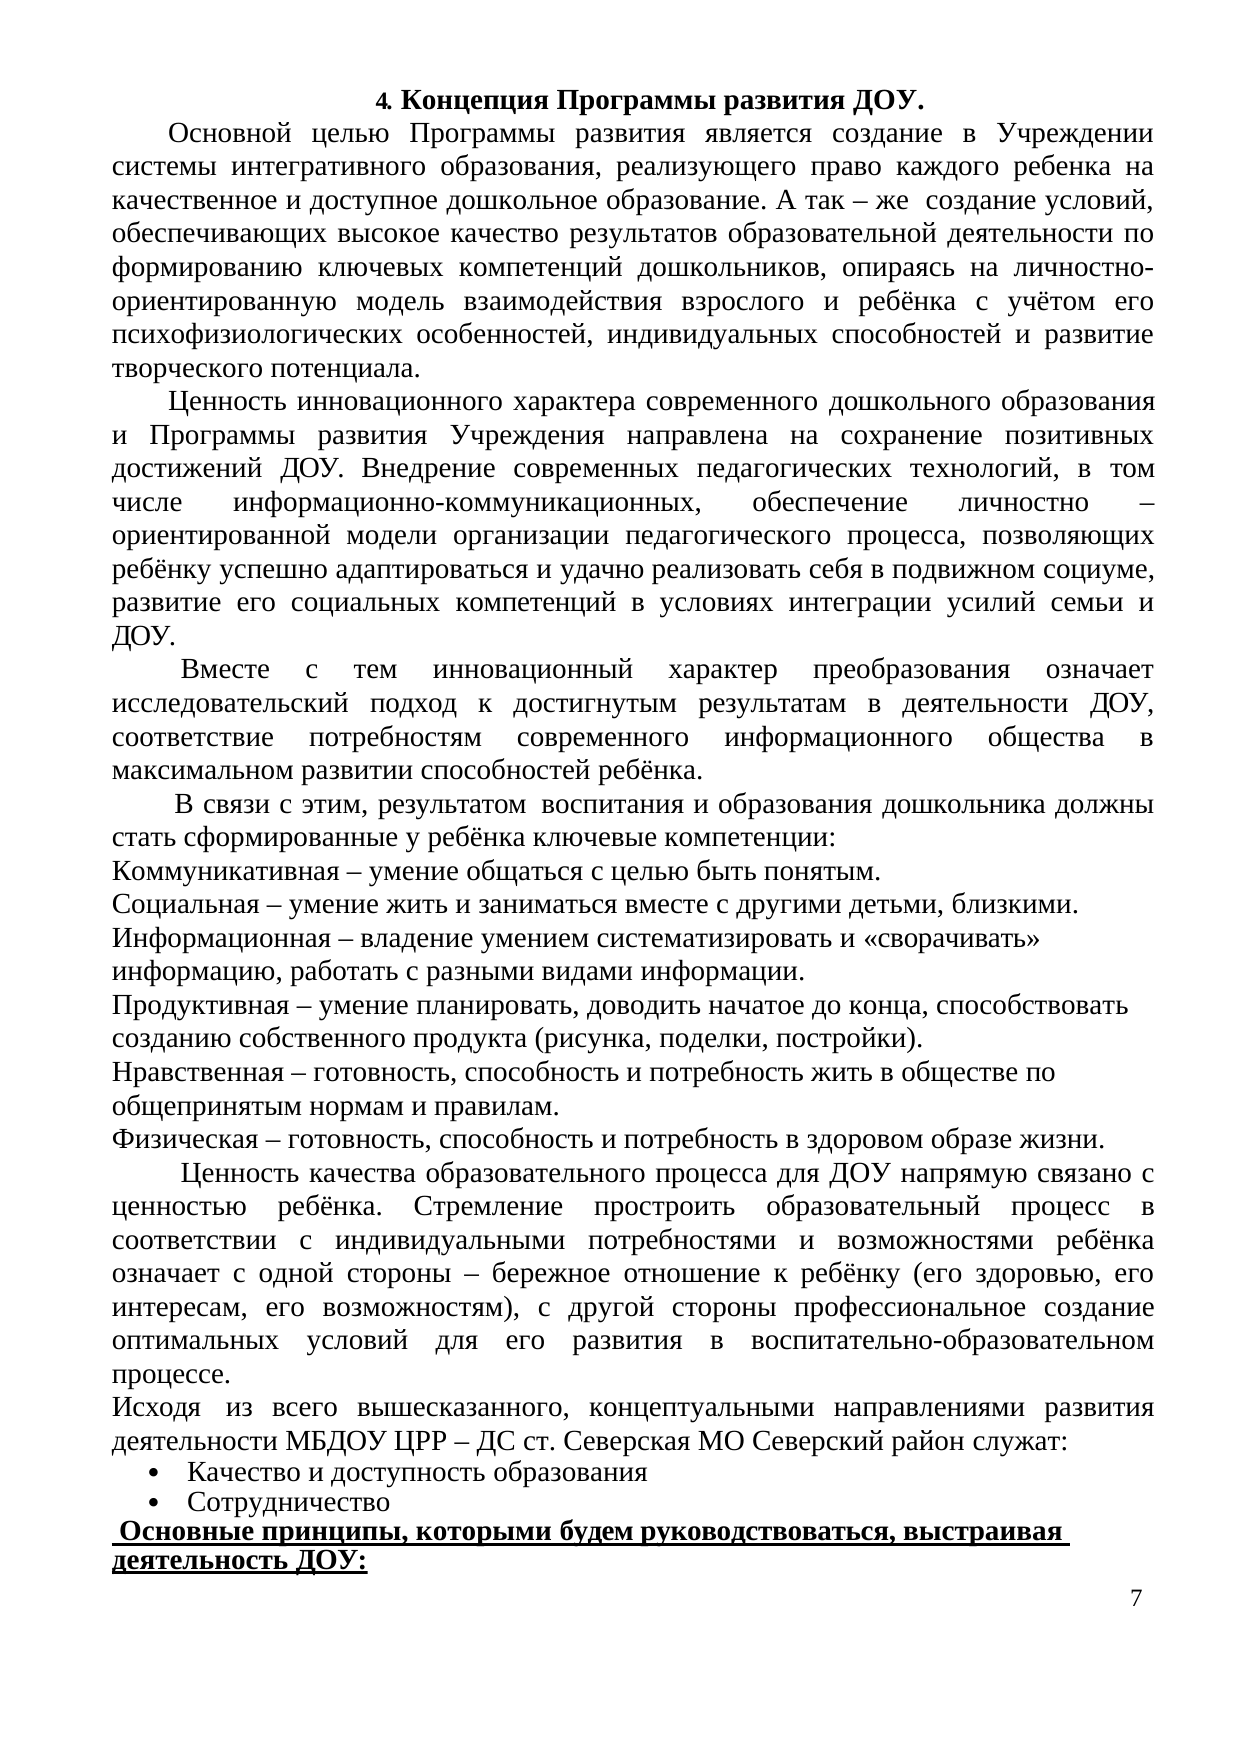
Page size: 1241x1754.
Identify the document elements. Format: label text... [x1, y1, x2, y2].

text В связи с этим, результатом воспитания и образования дошкольника должны стать сформированные у ребёнка ключевые компетенции: [112, 786, 1154, 853]
text Ценность качества образовательного процесса для ДОУ напрямую связано с ценностью ребёнка. Стремление простроить образовательный процесс в соответствии с индивидуальными потребностями и возможностями ребёнка означает с одной стороны – бережное отношение к ребёнку (его здоровью, его интересам, его возможностям), с другой стороны профессиональное создание оптимальных условий для его развития в воспитательно-образовательном процессе. [112, 1155, 1155, 1389]
text Исходя из всего вышесказанного, концептуальными направлениями развития деятельности МБДОУ ЦРР – ДС ст. Северская МО Северский район служат: [112, 1389, 1155, 1457]
text Нравственная – готовность, способность и потребность жить в обществе по общепринятым нормам и правилам. [112, 1054, 1152, 1121]
text Вместе с тем инновационный характер преобразования означает исследовательский подход к достигнутым результатам в деятельности ДОУ, соответствие потребностям современного информационного общества в максимальном развитии способностей ребёнка. [112, 652, 1154, 786]
text Основные принципы, которыми будем руководствоваться, выстраивая деятельность ДОУ: [112, 1518, 1188, 1575]
text Информационная – владение умением систематизировать и «сворачивать» информацию, работать с разными видами информации. [112, 920, 1152, 987]
list Сотрудничество [149, 1487, 1188, 1518]
text Социальная – умение жить и заниматься вместе с другими детьми, близкими. [112, 886, 1188, 920]
text Коммуникативная – умение общаться с целью быть понятым. [112, 853, 1188, 886]
list Качество и доступность образования [149, 1457, 1188, 1487]
list Концепция Программы развития ДОУ. [112, 86, 1188, 115]
text Продуктивная – умение планировать, доводить начатое до конца, способствовать созданию собственного продукта (рисунка, поделки, постройки). [112, 987, 1188, 1054]
text Основной целью Программы развития является создание в Учреждении системы интегративного образования, реализующего право каждого ребенка на качественное и доступное дошкольное образование. А так – же создание условий, обеспечивающих высокое качество результатов образовательной деятельности по формированию ключевых компетенций дошкольников, опираясь на личностно-ориентированную модель взаимодействия взрослого и ребёнка с учётом его психофизиологических особенностей, индивидуальных способностей и развитие творческого потенциала. [112, 115, 1155, 383]
text Ценность инновационного характера современного дошкольного образования и Программы развития Учреждения направлена на сохранение позитивных достижений ДОУ. Внедрение современных педагогических технологий, в том числе информационно-коммуникационных, обеспечение личностно – ориентированной модели организации педагогического процесса, позволяющих ребёнку успешно адаптироваться и удачно реализовать себя в подвижном социуме, развитие его социальных компетенций в условиях интеграции усилий семьи и ДОУ. [112, 383, 1155, 652]
text Физическая – готовность, способность и потребность в здоровом образе жизни. [112, 1121, 1188, 1155]
